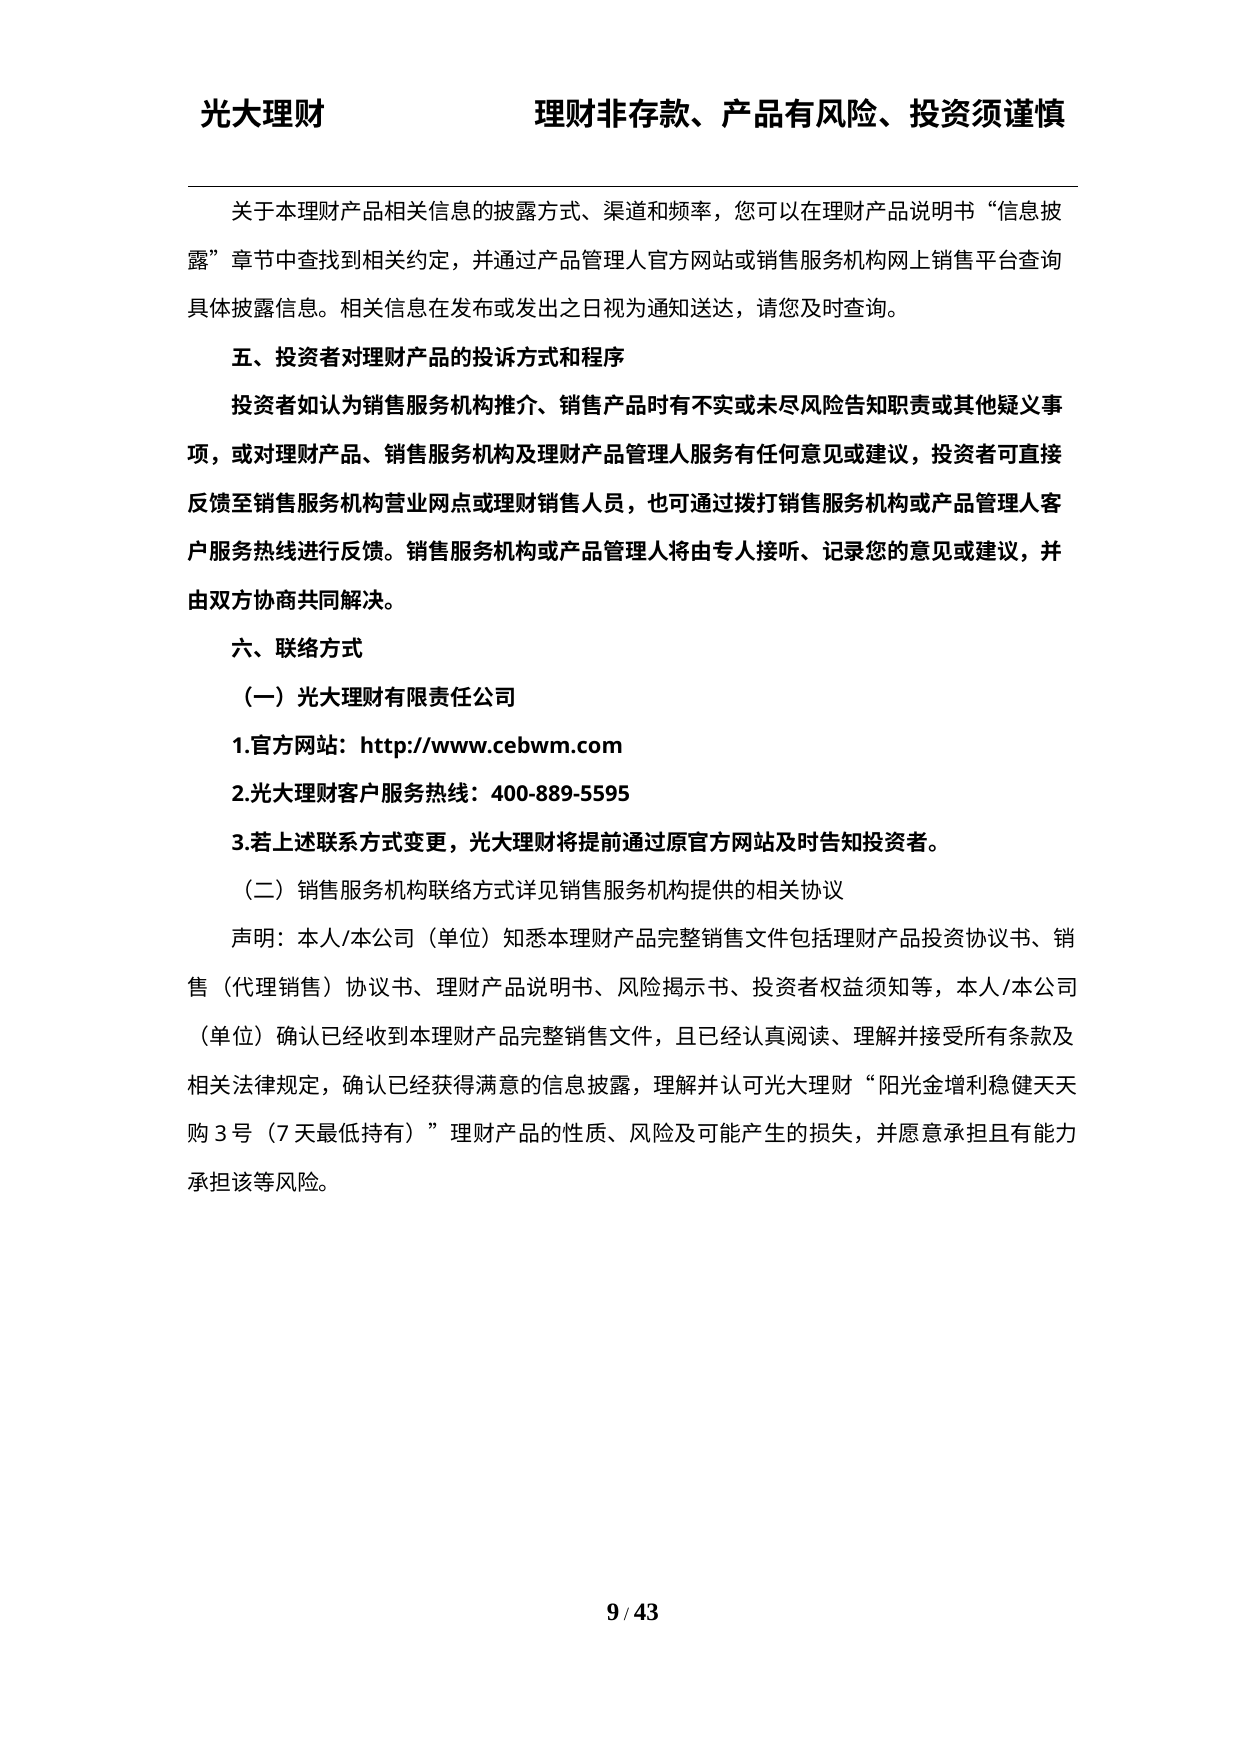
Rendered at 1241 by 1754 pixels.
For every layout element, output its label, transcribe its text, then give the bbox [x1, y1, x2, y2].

text 3.若上述联系方式变更，光大理财将提前通过原官方网站及时告知投资者。 [187, 824, 1078, 857]
text 2.光大理财客户服务热线：400-889-5595 [187, 776, 1078, 808]
text 声明：本人/本公司（单位）知悉本理财产品完整销售文件包括理财产品投资协议书、销售（代理销售）协议书、理财产品说明书、风险揭示书、投资者权益须知等，本人/本公司（单位）确认已经收到本理财产品完整销售文件，且已经认真阅读、理解并接受所有条款及相关法律规定，确认已经获得满意的信息披露，理解并认可光大理财“阳光金增利稳健天天购3号（7天最低持有）”理财产品的性质、风险及可能产生的损失，并愿意承担且有能力承担该等风险。 [187, 921, 1078, 1197]
text （一）光大理财有限责任公司 [187, 679, 1078, 712]
text 关于本理财产品相关信息的披露方式、渠道和频率，您可以在理财产品说明书“信息披露”章节中查找到相关约定，并通过产品管理人官方网站或销售服务机构网上销售平台查询具体披露信息。相关信息在发布或发出之日视为通知送达，请您及时查询。 [187, 193, 1078, 323]
text 六、联络方式 [187, 631, 1078, 663]
text （二）销售服务机构联络方式详见销售服务机构提供的相关协议 [187, 873, 1078, 905]
text 五、投资者对理财产品的投诉方式和程序 [187, 339, 1078, 372]
text 投资者如认为销售服务机构推介、销售产品时有不实或未尽风险告知职责或其他疑义事项，或对理财产品、销售服务机构及理财产品管理人服务有任何意见或建议，投资者可直接反馈至销售服务机构营业网点或理财销售人员，也可通过拨打销售服务机构或产品管理人客户服务热线进行反馈。销售服务机构或产品管理人将由专人接听、记录您的意见或建议，并由双方协商共同解决。 [187, 388, 1078, 615]
text 1.官方网站：http://www.cebwm.com [187, 728, 1078, 760]
